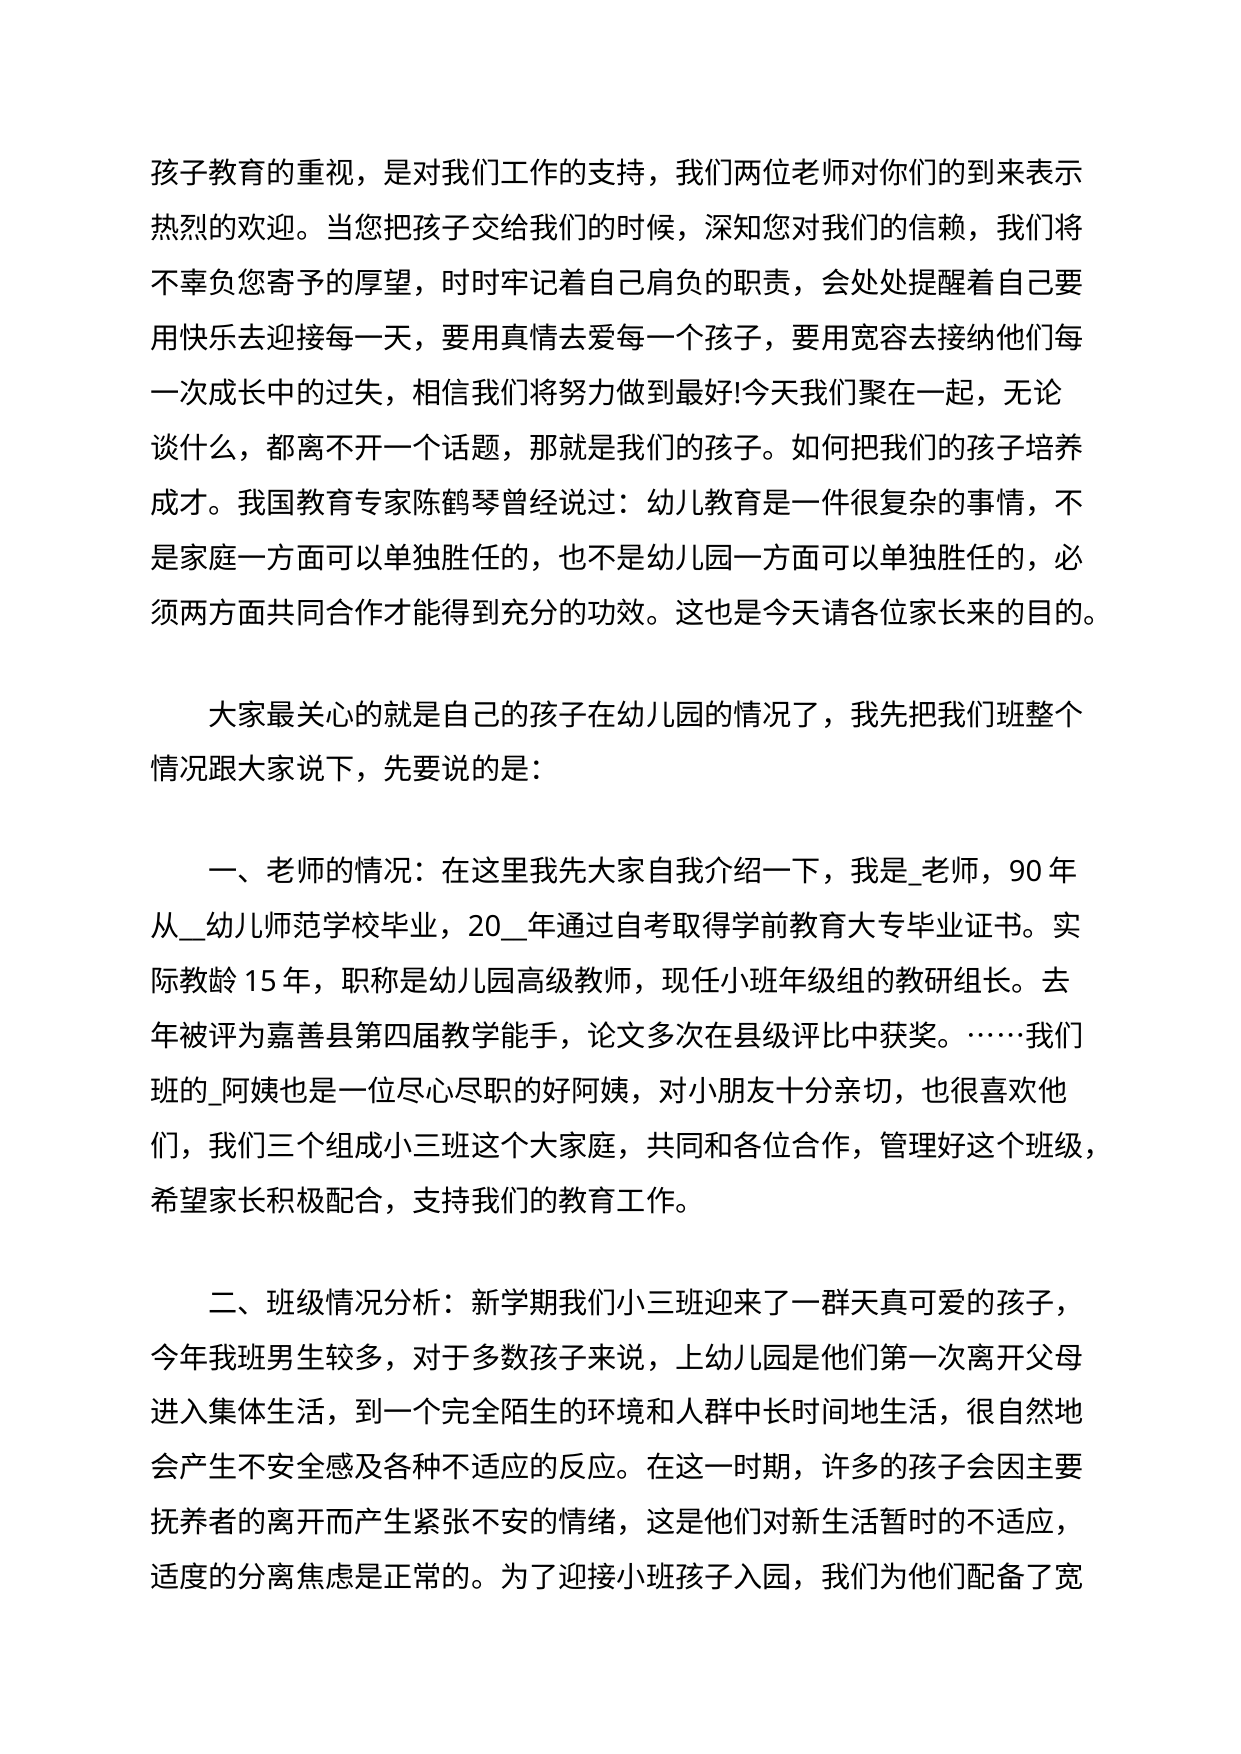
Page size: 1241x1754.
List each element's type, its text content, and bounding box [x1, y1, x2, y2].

text 大家最关心的就是自己的孩子在幼儿园的情况了，我先把我们班整个情况跟大家说下，先要说的是： [150, 691, 1090, 788]
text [150, 1279, 1090, 1596]
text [150, 150, 1090, 632]
text 一、老师的情况：在这里我先大家自我介绍一下，我是_老师，90年从__幼儿师范学校毕业，20__年通过自考取得学前教育大专毕业证书。实际教龄15年，职称是幼儿园高级教师，现任小班年级组的教研组长。去年被评为嘉善县第四届教学能手，论文多次在县级评比中获奖。……我们班的_阿姨也是一位尽心尽职的好阿姨，对小朋友十分亲切，也很喜欢他们，我们三个组成小三班这个大家庭，共同和各位合作，管理好这个班级，希望家长积极配合，支持我们的教育工作。 [150, 848, 1090, 1220]
